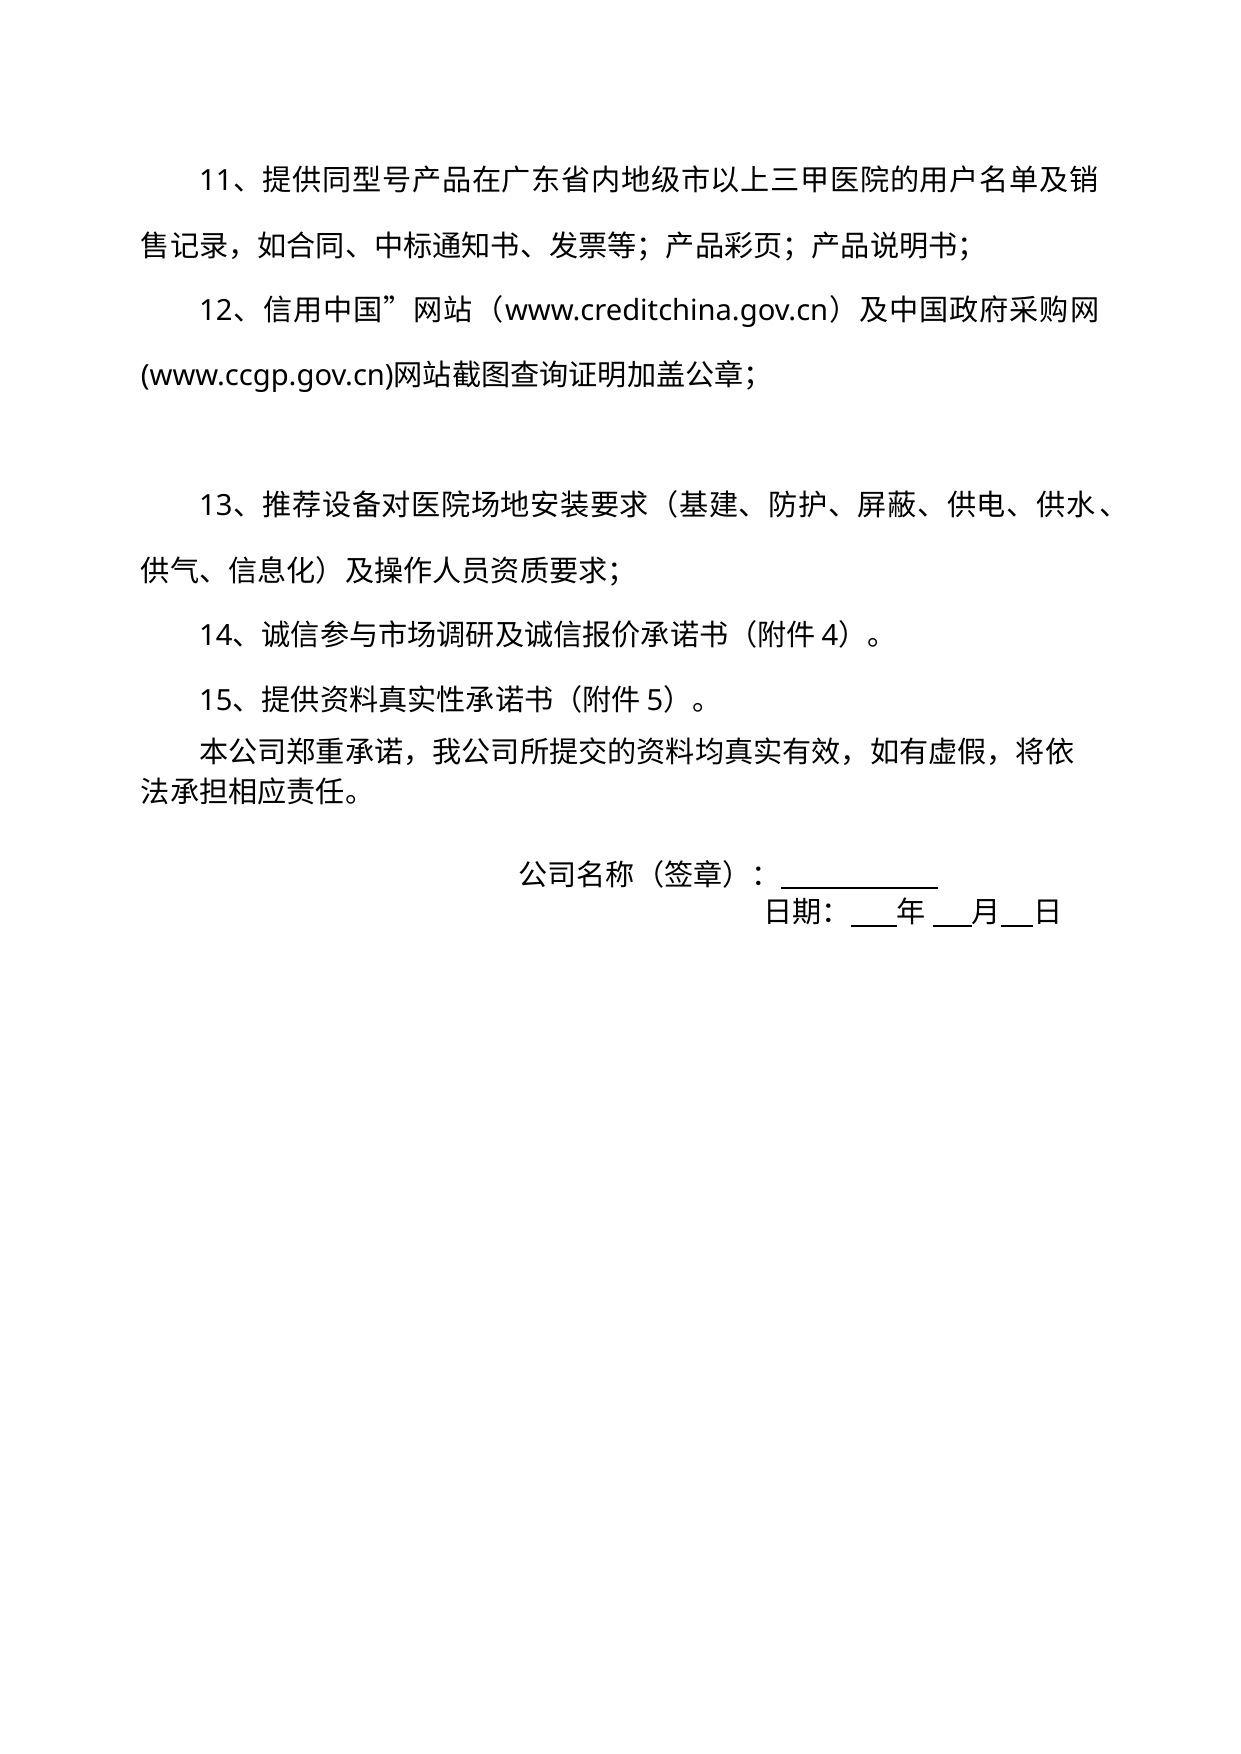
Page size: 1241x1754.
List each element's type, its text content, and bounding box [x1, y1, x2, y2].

subtitle 12、信用中国”网站（www.creditchina.gov.cn）及中国政府采购网(www.ccgp.gov.cn)网站截图查询证明加盖公章； [141, 276, 1100, 406]
subtitle 11、提供同型号产品在广东省内地级市以上三甲医院的用户名单及销售记录，如合同、中标通知书、发票等；产品彩页；产品说明书； [141, 146, 1100, 276]
text 公司名称（签章）： [141, 855, 1100, 892]
subtitle 13、推荐设备对医院场地安装要求（基建、防护、屏蔽、供电、供水、供气、信息化）及操作人员资质要求； [141, 471, 1100, 601]
text 日期： 年 月 日 [141, 892, 1062, 930]
subtitle 14、诚信参与市场调研及诚信报价承诺书（附件4）。 [141, 601, 1100, 666]
text 本公司郑重承诺，我公司所提交的资料均真实有效，如有虚假，将依法承担相应责任。 [141, 731, 1100, 810]
subtitle 15、提供资料真实性承诺书（附件5）。 [141, 666, 1100, 731]
